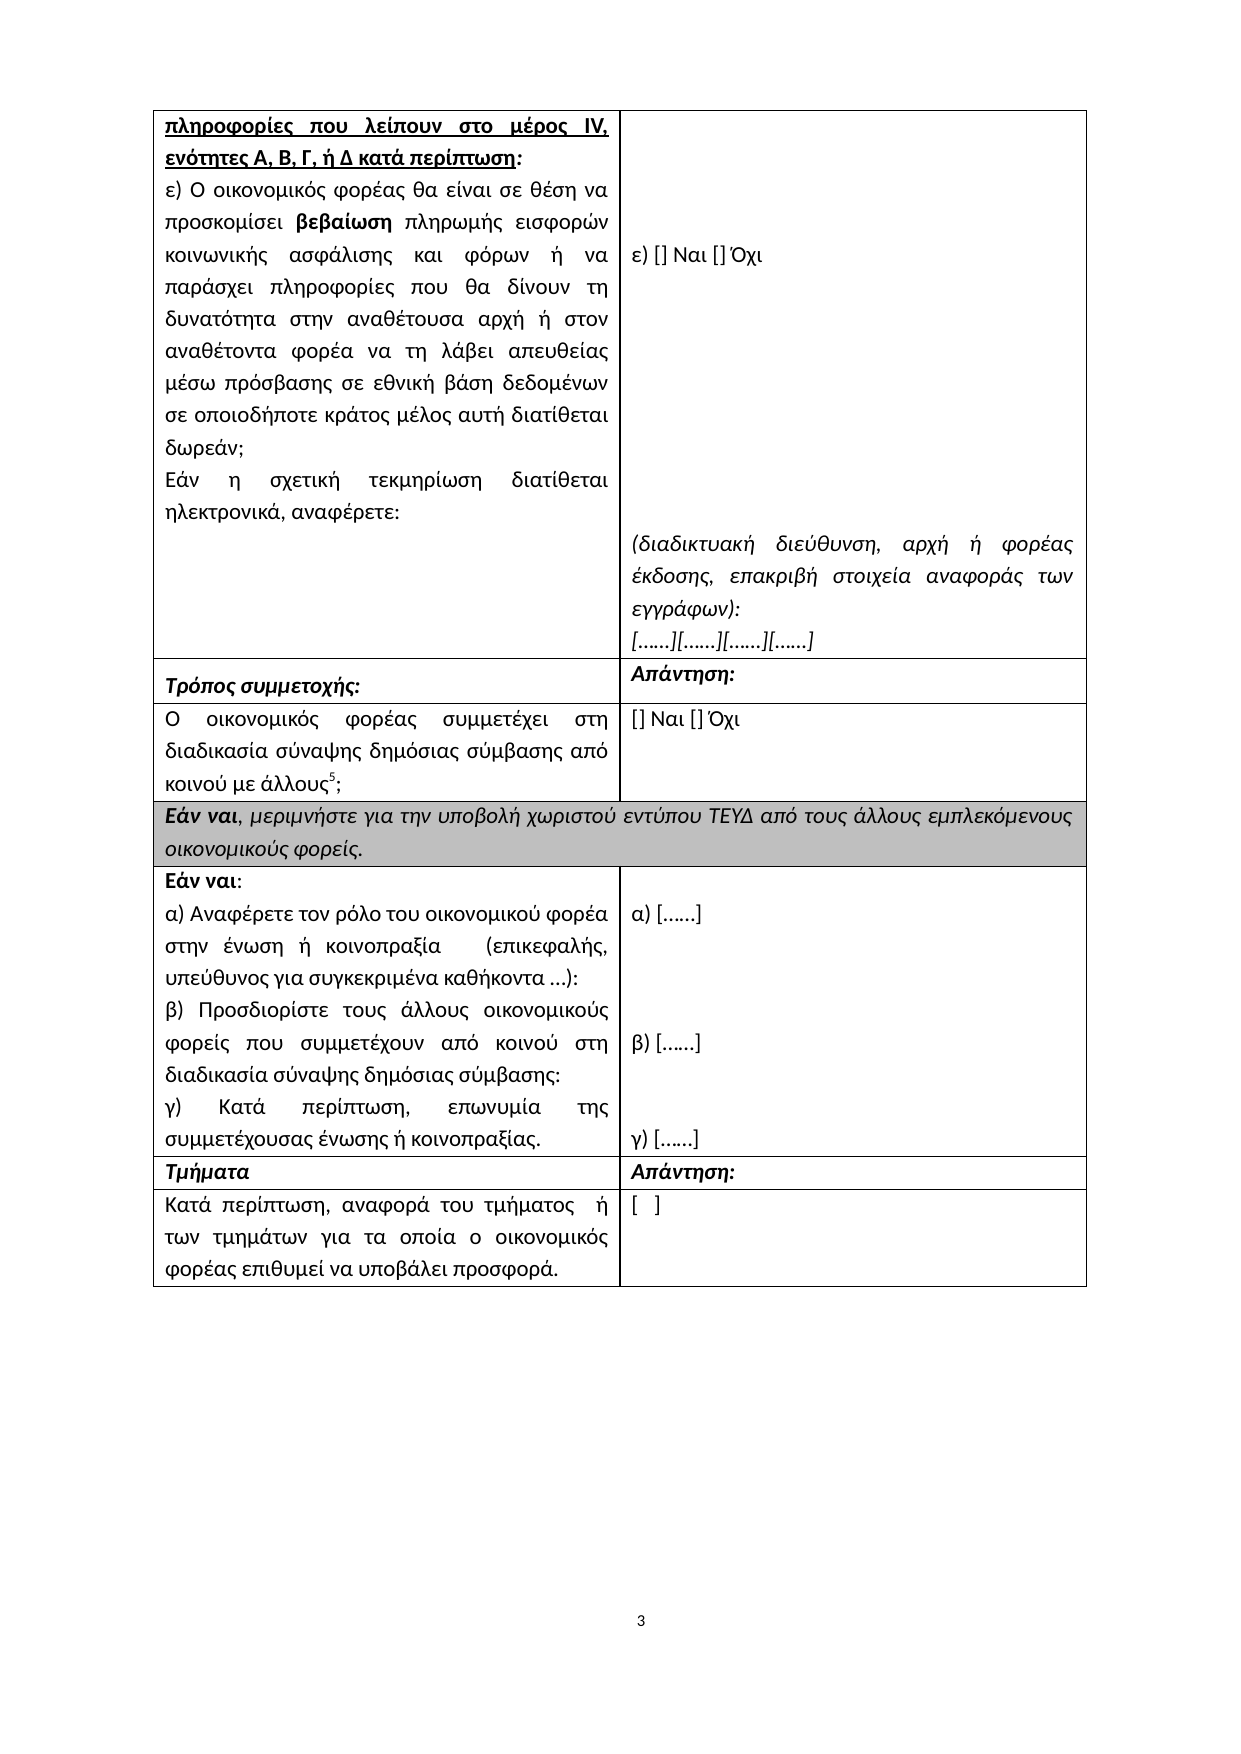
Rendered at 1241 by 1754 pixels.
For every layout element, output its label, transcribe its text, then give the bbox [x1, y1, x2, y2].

table_cell Απάντηση: [621, 659, 1086, 703]
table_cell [621, 111, 1086, 658]
table_cell [ ] [621, 1190, 1086, 1286]
table_cell Εάν ναι: α) Αναφέρετε τον ρόλο του οικονομικού φορέα στην ένωση ή κοινοπραξία (επικεφαλής, υπεύθυνος για συγκεκριμένα καθήκοντα …): β) Προσδιορίστε τους άλλους οικονομικούς φορείς που συμμετέχουν από κοινού στη διαδικασία σύναψης δημόσιας σύμβασης: γ) Κατά περίπτωση, επωνυμία της συμμετέχουσας ένωσης ή κοινοπραξίας. [154, 867, 619, 1156]
table_cell Ο οικονομικός φορέας συμμετέχει στη διαδικασία σύναψης δημόσιας σύμβασης από κοινού με άλλους; [154, 704, 619, 801]
table_cell [] Ναι [] Όχι [621, 704, 1086, 801]
table_cell Απάντηση: [621, 1157, 1086, 1189]
table_cell Εάν ναι, μεριμνήστε για την υποβολή χωριστού εντύπου ΤΕΥΔ από τους άλλους εμπλεκόμενους οικονομικούς φορείς. [154, 802, 1086, 866]
table_cell Κατά περίπτωση, αναφορά του τμήματος ή των τμημάτων για τα οποία ο οικονομικός φορέας επιθυμεί να υποβάλει προσφορά. [154, 1190, 619, 1286]
table_cell α) [……] β) [……] γ) [……] [621, 867, 1086, 1156]
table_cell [154, 111, 619, 658]
table_cell Τρόπος συμμετοχής: [154, 659, 619, 703]
table_cell Τμήματα [154, 1157, 619, 1189]
